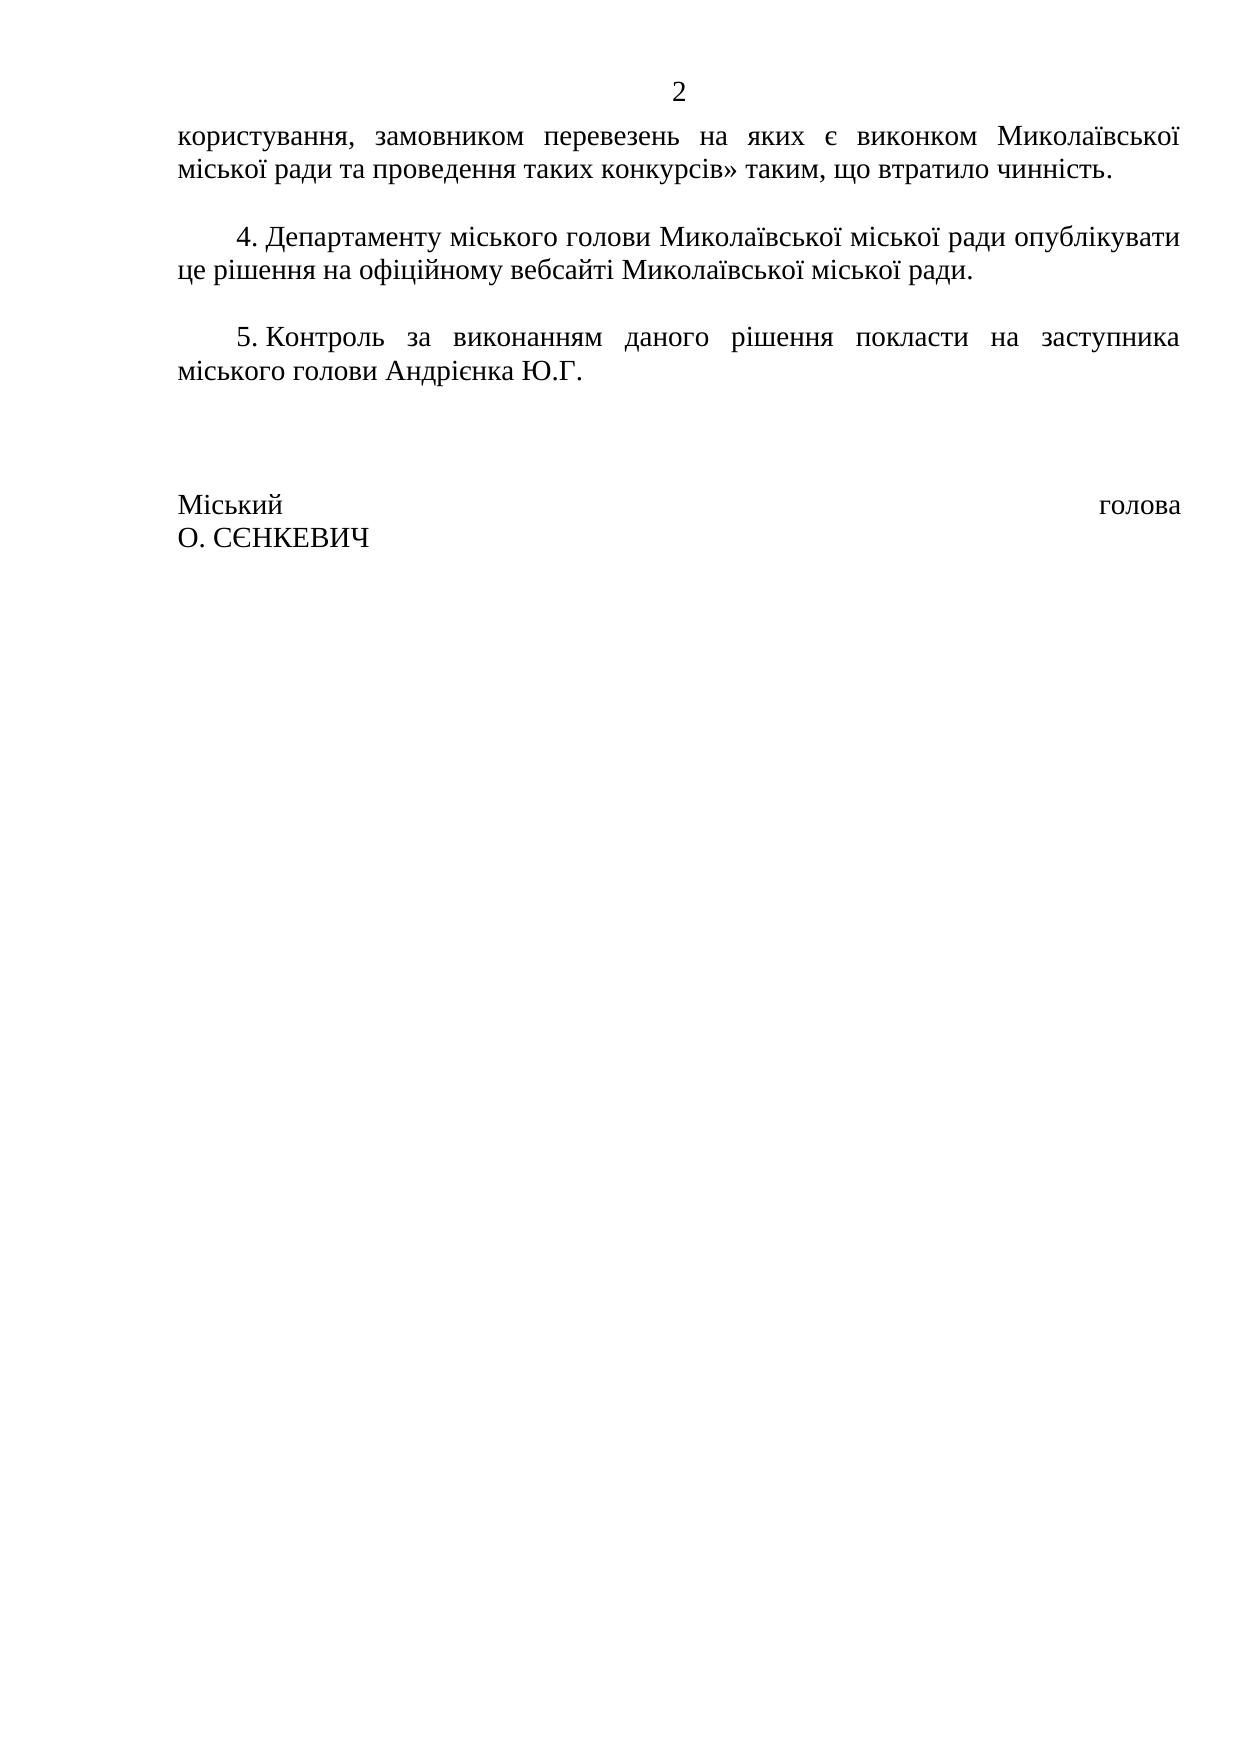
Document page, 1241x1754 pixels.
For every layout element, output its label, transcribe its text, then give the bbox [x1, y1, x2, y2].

text 4. Департаменту міського голови Миколаївської міської ради опублікувати це рішення на офіційному вебсайті Миколаївської міської ради. [177, 219, 1181, 286]
text Міський голова О. СЄНКЕВИЧ [177, 487, 1181, 554]
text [177, 118, 1181, 185]
text 5. Контроль за виконанням даного рішення покласти на заступника міського голови Андрієнка Ю.Г. [177, 319, 1181, 386]
